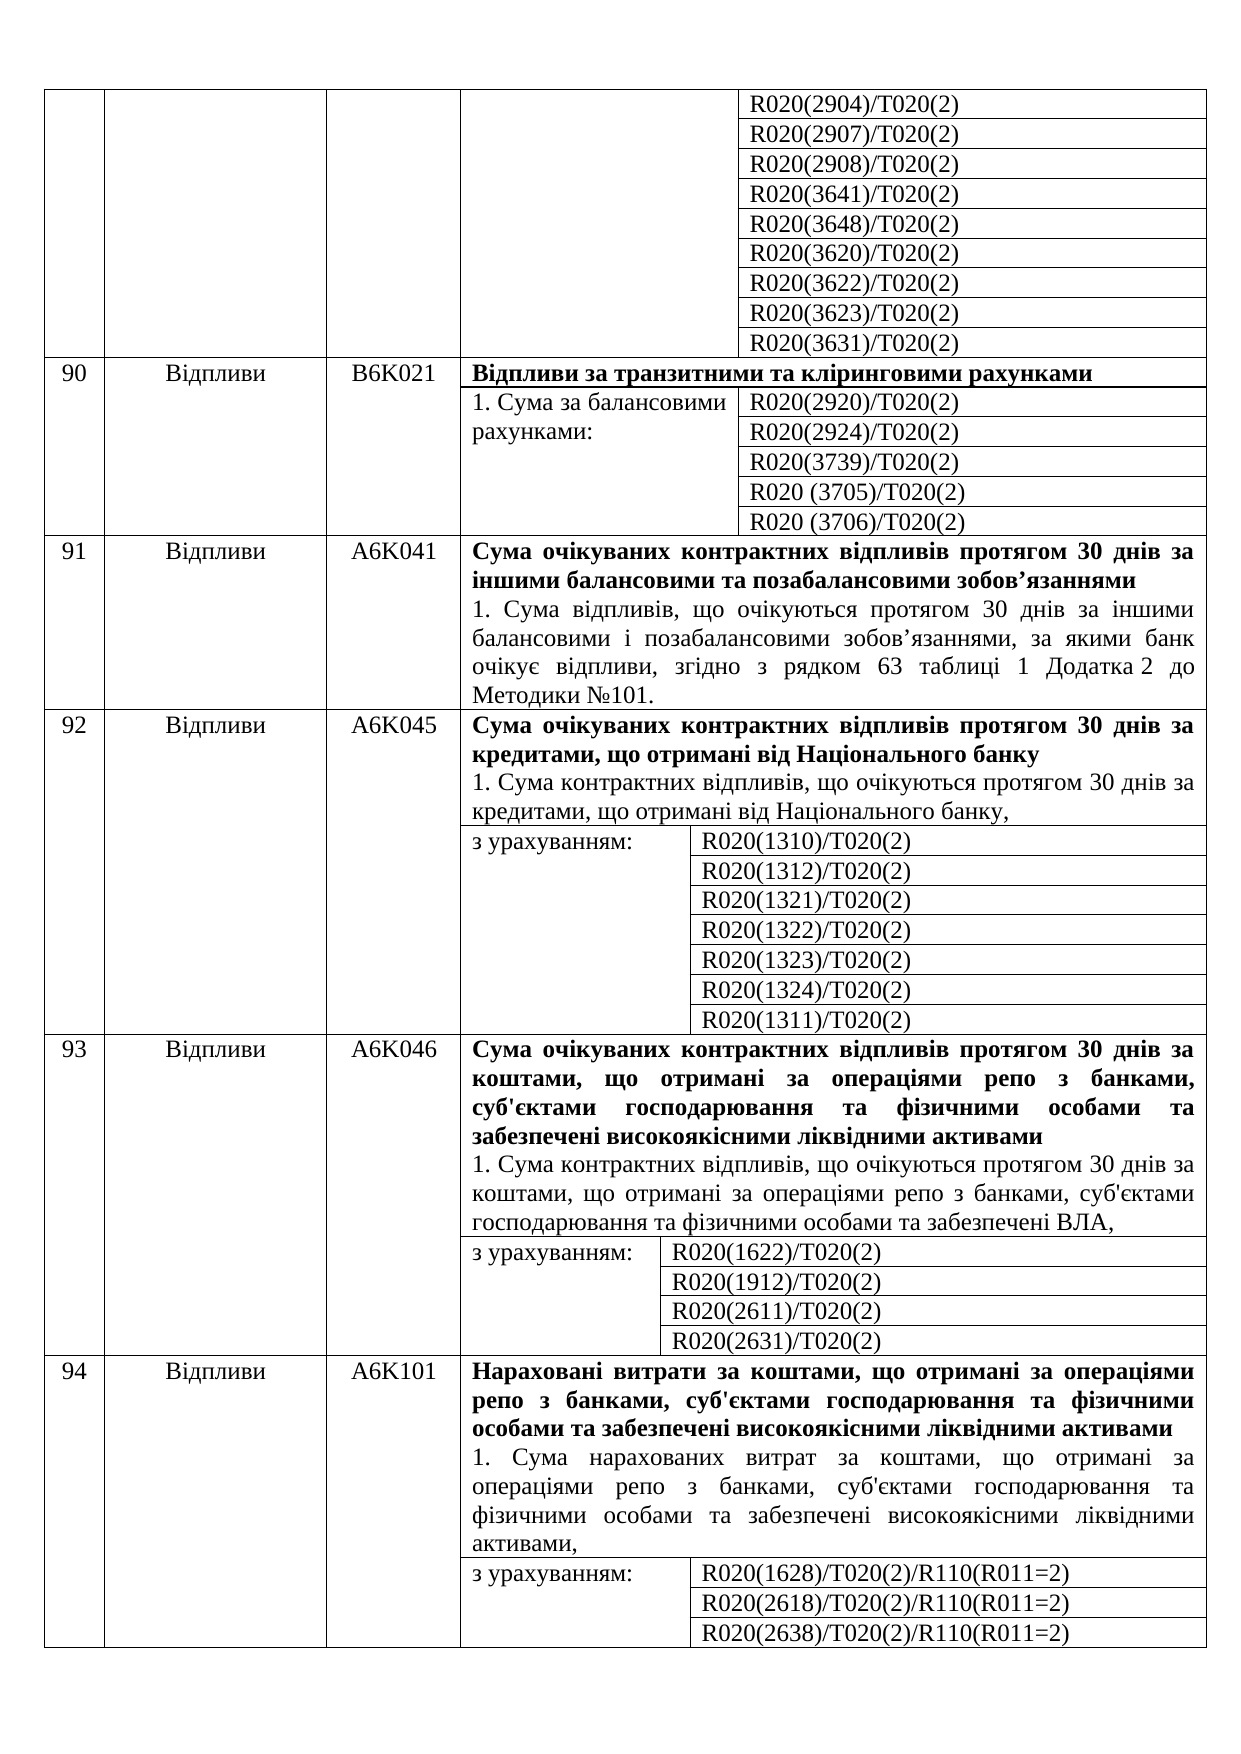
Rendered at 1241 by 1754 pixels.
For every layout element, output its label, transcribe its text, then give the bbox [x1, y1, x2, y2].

table_cell R020(1628)/T020(2)/R110(R011=2) [691, 1558, 1206, 1587]
table_cell Відпливи [105, 358, 326, 535]
table_cell Нараховані витрати за коштами, що отримані за операціями репо з банками, суб'єктами господарювання та фізичними особами та забезпечені високоякісними ліквідними активами 1. Сума нарахованих витрат за коштами, що отримані за операціями репо з банками, суб'єктами господарювання та фізичними особами та забезпечені високоякісними ліквідними активами, [461, 1356, 1206, 1557]
table_cell 93 [45, 1035, 104, 1355]
table_cell R020(1622)/T020(2) [661, 1237, 1206, 1266]
table_cell R020(1310)/T020(2) [691, 826, 1206, 855]
table_cell 92 [45, 710, 104, 1033]
table_cell Відпливи [105, 1035, 326, 1355]
table_cell R020(1311)/T020(2) [691, 1005, 1206, 1033]
table_cell R020(3620)/T020(2) [739, 239, 1206, 267]
table_cell Відпливи за транзитними та кліринговими рахунками [461, 358, 1206, 386]
table_cell R020(2908)/T020(2) [739, 149, 1206, 178]
table_cell R020(2631)/T020(2) [661, 1326, 1206, 1355]
table_cell Сума очікуваних контрактних відпливів протягом 30 днів за кредитами, що отримані від Національного банку 1. Сума контрактних відпливів, що очікуються протягом 30 днів за кредитами, що отримані від Національного банку, [461, 710, 1206, 825]
table_cell з урахуванням: [461, 1237, 660, 1355]
table_cell R020(3739)/T020(2) [739, 447, 1206, 476]
table_cell Відпливи [105, 710, 326, 1033]
table_cell R020(2638)/T020(2)/R110(R011=2) [691, 1618, 1206, 1647]
table_cell 94 [45, 1356, 104, 1647]
table_cell A6K046 [327, 1035, 460, 1355]
table_cell R020(2611)/T020(2) [661, 1296, 1206, 1325]
table_cell B6K021 [327, 358, 460, 535]
table_cell з урахуванням: [461, 1558, 690, 1647]
table_cell R020(1324)/T020(2) [691, 975, 1206, 1004]
table_cell R020(3631)/T020(2) [739, 328, 1206, 357]
table_cell R020(1912)/T020(2) [661, 1267, 1206, 1295]
table_cell R020(1312)/T020(2) [691, 856, 1206, 884]
table_cell Сума очікуваних контрактних відпливів протягом 30 днів за іншими балансовими та позабалансовими зобов’язаннями 1. Сума відпливів, що очікуються протягом 30 днів за іншими балансовими і позабалансовими зобов’язаннями, за якими банк очікує відпливи, згідно з рядком 63 таблиці 1 Додатка 2 до Методики №101. [461, 536, 1206, 709]
table_cell R020(1322)/T020(2) [691, 915, 1206, 944]
table_cell R020(1321)/T020(2) [691, 886, 1206, 914]
table_cell R020(2907)/T020(2) [739, 119, 1206, 148]
table_cell Сума очікуваних контрактних відпливів протягом 30 днів за коштами, що отримані за операціями репо з банками, суб'єктами господарювання та фізичними особами та забезпечені високоякісними ліквідними активами 1. Сума контрактних відпливів, що очікуються протягом 30 днів за коштами, що отримані за операціями репо з банками, суб'єктами господарювання та фізичними особами та забезпечені ВЛА, [461, 1035, 1206, 1236]
table_cell R020(2618)/T020(2)/R110(R011=2) [691, 1588, 1206, 1617]
table_cell A6K041 [327, 536, 460, 709]
table_cell з урахуванням: [461, 826, 690, 1033]
table_cell R020 (3706)/T020(2) [739, 507, 1206, 535]
table_cell Відпливи [105, 1356, 326, 1647]
table_cell R020 (3705)/T020(2) [739, 477, 1206, 506]
table_cell 90 [45, 358, 104, 535]
table_cell R020(2904)/T020(2) [739, 90, 1206, 118]
table_cell R020(1323)/T020(2) [691, 945, 1206, 974]
table_cell 91 [45, 536, 104, 709]
table_cell R020(3648)/T020(2) [739, 209, 1206, 237]
table_cell R020(3641)/T020(2) [739, 179, 1206, 208]
table_cell 1. Сума за балансовими рахунками: [461, 388, 738, 535]
table_cell A6K101 [327, 1356, 460, 1647]
table_cell A6K045 [327, 710, 460, 1033]
table_cell R020(2924)/T020(2) [739, 417, 1206, 446]
table_cell R020(3622)/T020(2) [739, 268, 1206, 297]
table_cell Відпливи [105, 536, 326, 709]
table_cell R020(2920)/T020(2) [739, 388, 1206, 416]
table_cell R020(3623)/T020(2) [739, 298, 1206, 327]
